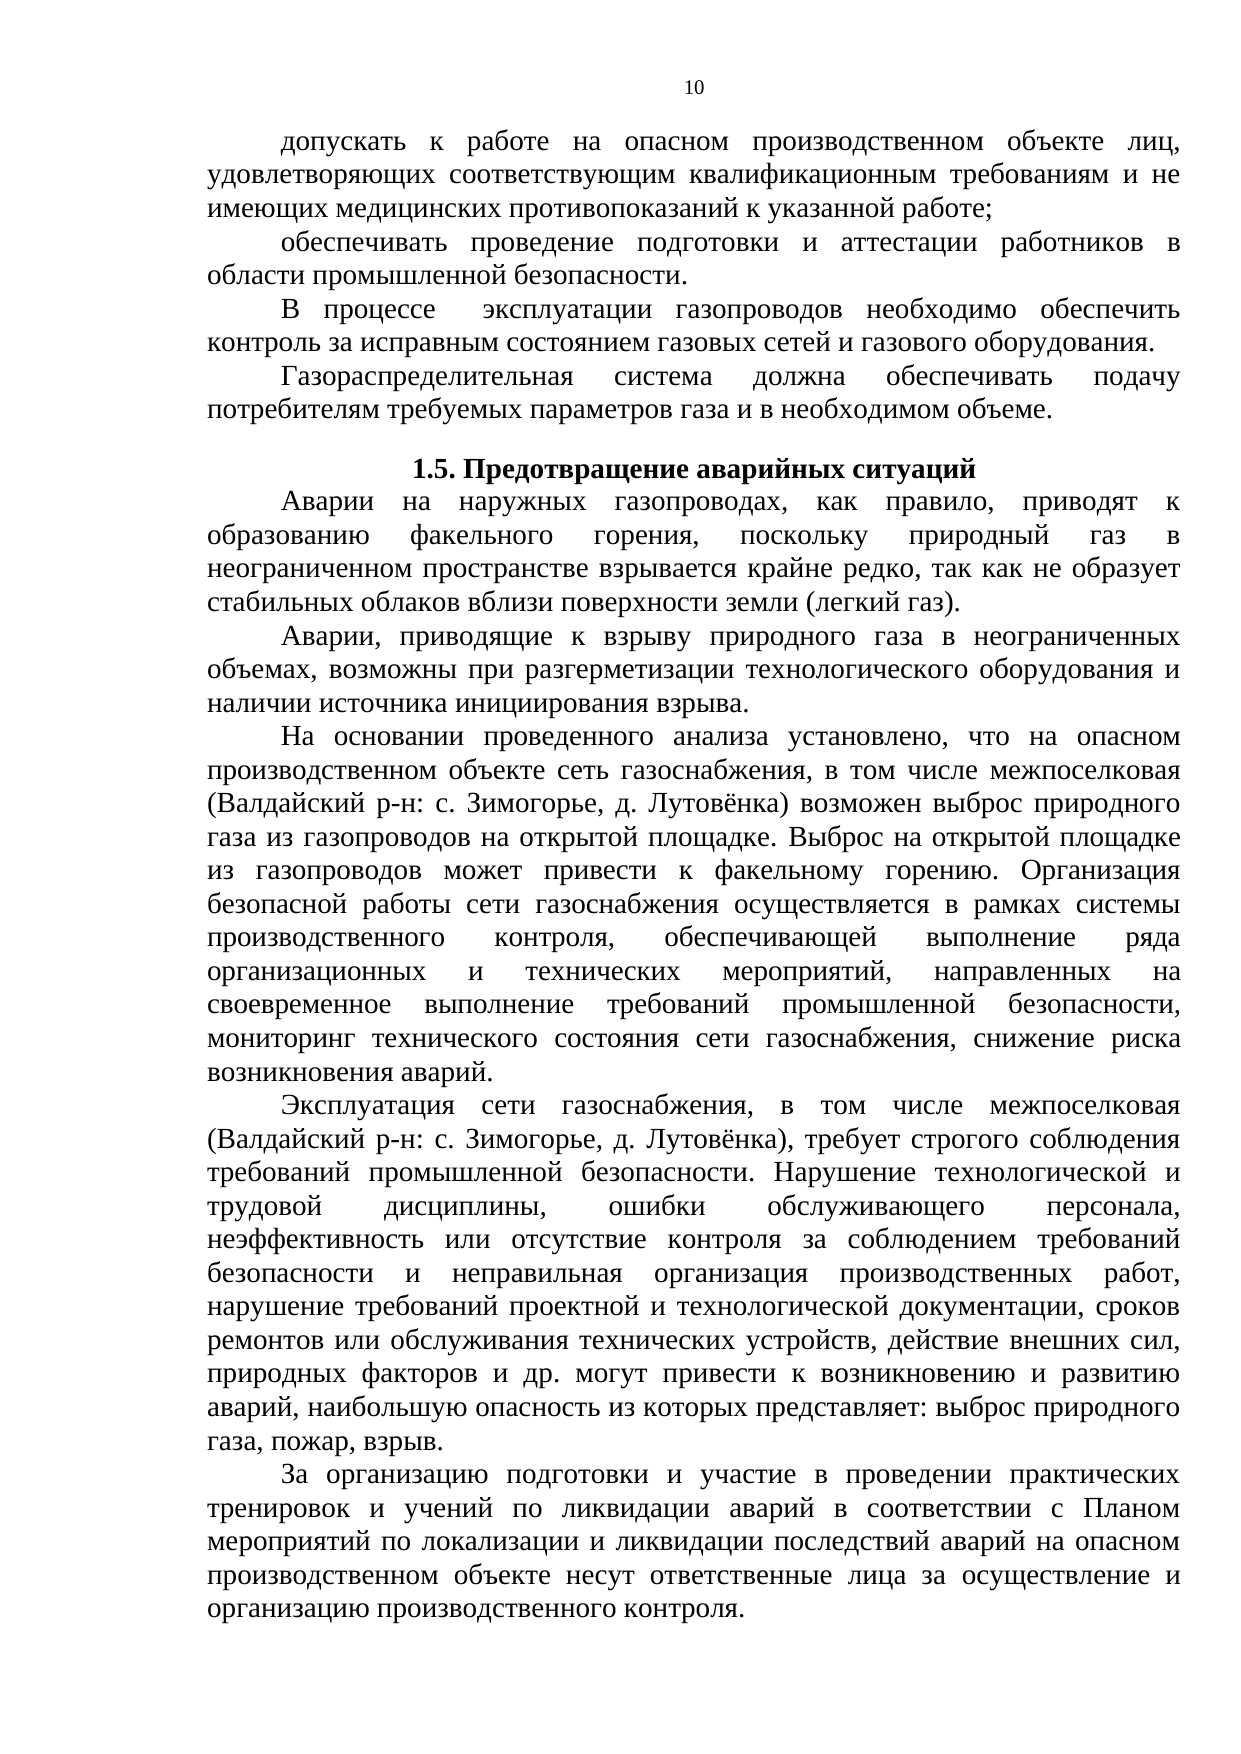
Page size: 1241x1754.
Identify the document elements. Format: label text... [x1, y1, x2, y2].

text Аварии, приводящие к взрыву природного газа в неограниченных объемах, возможны при разгерметизации технологического оборудования и наличии источника инициирования взрыва. [207, 618, 1181, 718]
text За организацию подготовки и участие в проведении практических тренировок и учений по ликвидации аварий в соответствии с Планом мероприятий по локализации и ликвидации последствий аварий на опасном производственном объекте несут ответственные лица за осуществление и организацию производственного контроля. [207, 1456, 1181, 1624]
text В процессе эксплуатации газопроводов необходимо обеспечить контроль за исправным состоянием газовых сетей и газового оборудования. [207, 291, 1181, 358]
text Аварии на наружных газопроводах, как правило, приводят к образованию факельного горения, поскольку природный газ в неограниченном пространстве взрывается крайне редко, так как не образует стабильных облаков вблизи поверхности земли (легкий газ). [207, 483, 1181, 618]
text Газораспределительная система должна обеспечивать подачу потребителям требуемых параметров газа и в необходимом объеме. [207, 358, 1181, 425]
text Эксплуатация сети газоснабжения, в том числе межпоселковая (Валдайский р-н: с. Зимогорье, д. Лутовёнка), требует строгого соблюдения требований промышленной безопасности. Нарушение технологической и трудовой дисциплины, ошибки обслуживающего персонала, неэффективность или отсутствие контроля за соблюдением требований безопасности и неправильная организация производственных работ, нарушение требований проектной и технологической документации, сроков ремонтов или обслуживания технических устройств, действие внешних сил, природных факторов и др. могут привести к возникновению и развитию аварий, наибольшую опасность из которых представляет: выброс природного газа, пожар, взрыв. [207, 1087, 1181, 1456]
text 1.5. Предотвращение аварийных ситуаций [207, 458, 1181, 483]
text На основании проведенного анализа установлено, что на опасном производственном объекте сеть газоснабжения, в том числе межпоселковая (Валдайский р-н: с. Зимогорье, д. Лутовёнка) возможен выброс природного газа из газопроводов на открытой площадке. Выброс на открытой площадке из газопроводов может привести к факельному горению. Организация безопасной работы сети газоснабжения осуществляется в рамках системы производственного контроля, обеспечивающей выполнение ряда организационных и технических мероприятий, направленных на своевременное выполнение требований промышленной безопасности, мониторинг технического состояния сети газоснабжения, снижение риска возникновения аварий. [207, 718, 1181, 1087]
text обеспечивать проведение подготовки и аттестации работников в области промышленной безопасности. [207, 224, 1181, 291]
text допускать к работе на опасном производственном объекте лиц, удовлетворяющих соответствующим квалификационным требованиям и не имеющих медицинских противопоказаний к указанной работе; [207, 123, 1181, 224]
